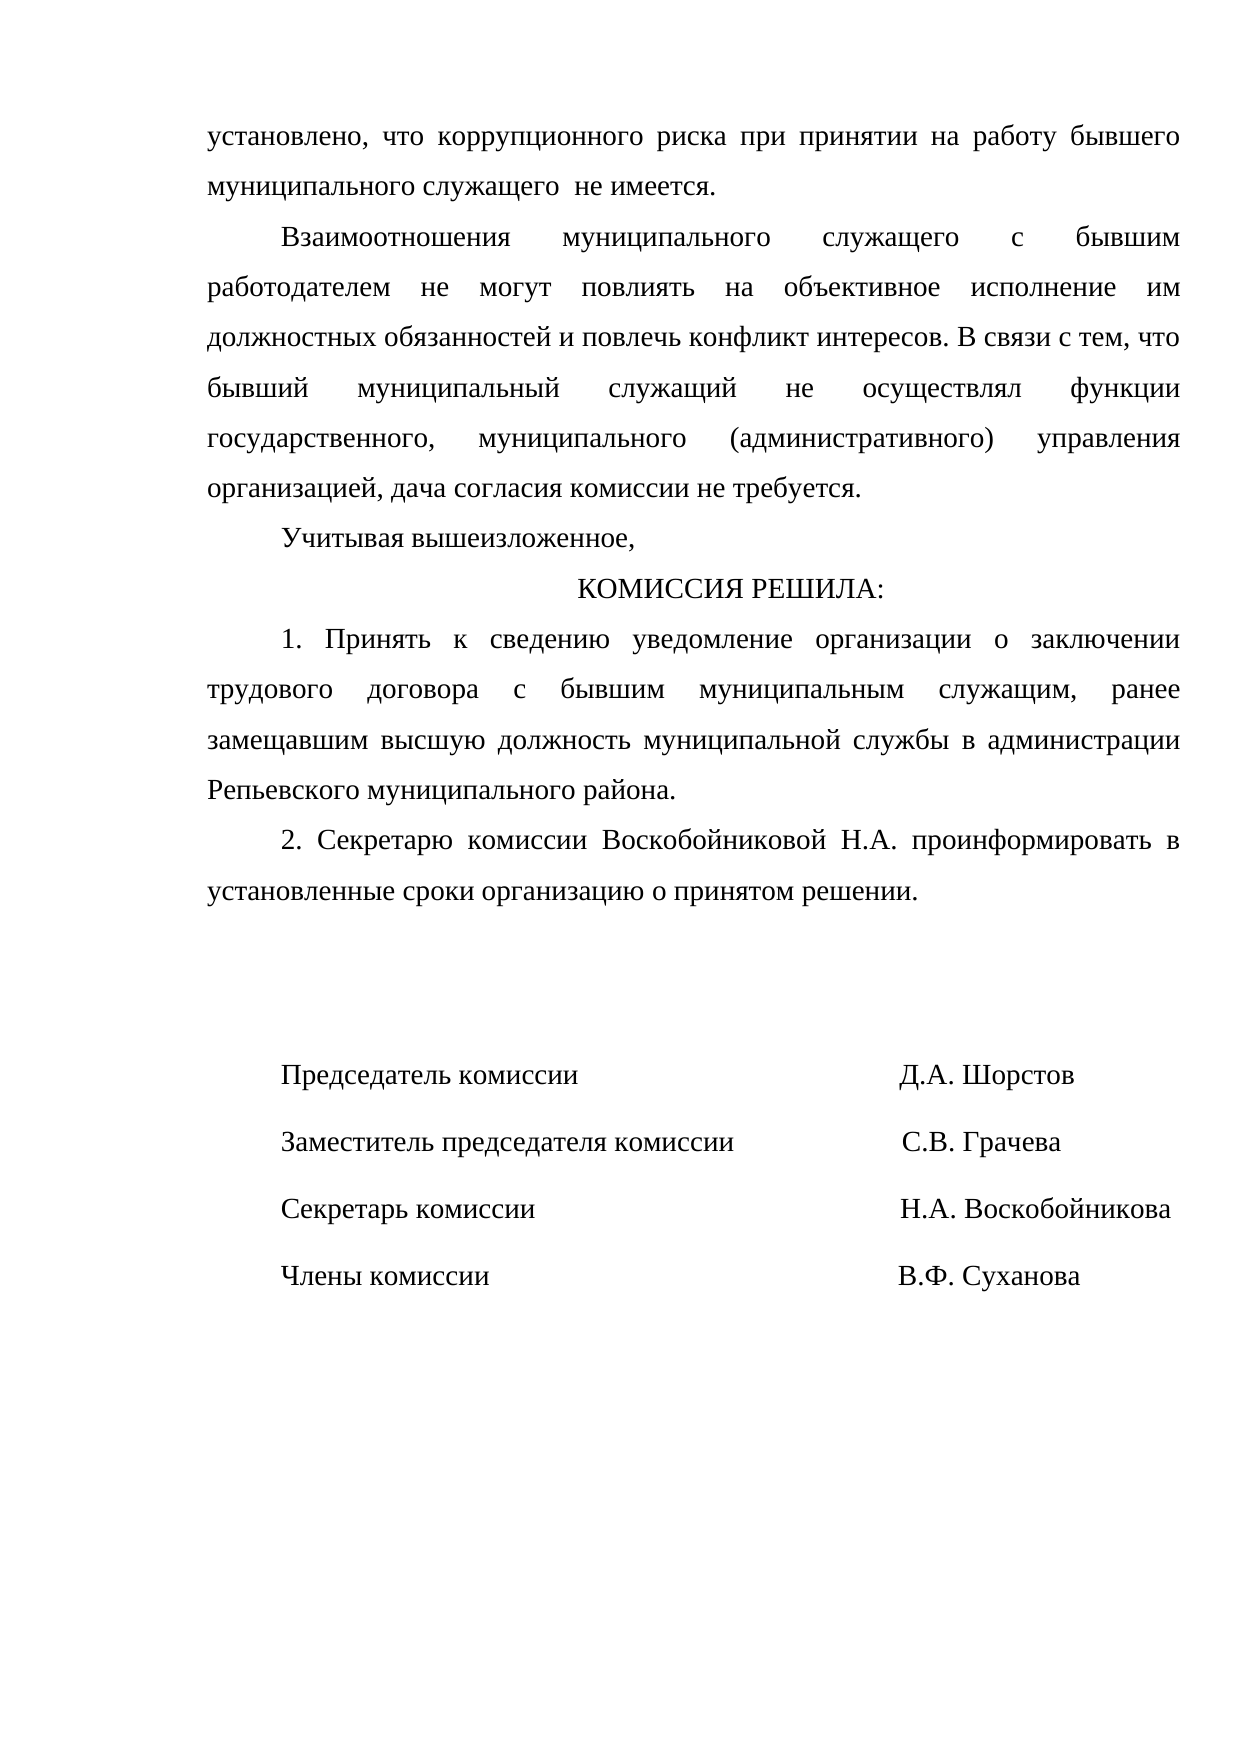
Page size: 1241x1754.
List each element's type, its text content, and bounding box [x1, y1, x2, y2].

text Председатель комиссии Д.А. Шорстов [207, 1057, 1181, 1091]
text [207, 118, 1181, 202]
text Заместитель председателя комиссии С.В. Грачева [207, 1124, 1181, 1158]
text КОМИССИЯ РЕШИЛА: [207, 571, 1181, 604]
text 2. Секретарю комиссии Воскобойниковой Н.А. проинформировать в установленные сроки организацию о принятом решении. [207, 822, 1181, 906]
text 1. Принять к сведению уведомление организации о заключении трудового договора с бывшим муниципальным служащим, ранее замещавшим высшую должность муниципальной службы в администрации Репьевского муниципального района. [207, 621, 1181, 806]
text Члены комиссии В.Ф. Суханова [207, 1258, 1181, 1292]
text Секретарь комиссии Н.А. Воскобойникова [207, 1191, 1181, 1225]
text Учитывая вышеизложенное, [207, 521, 1181, 554]
text Взаимоотношения муниципального служащего с бывшим работодателем не могут повлиять на объективное исполнение им должностных обязанностей и повлечь конфликт интересов. В связи с тем, что бывший муниципальный служащий не осуществлял функции государственного, муниципального (административного) управления организацией, дача согласия комиссии не требуется. [207, 219, 1181, 504]
